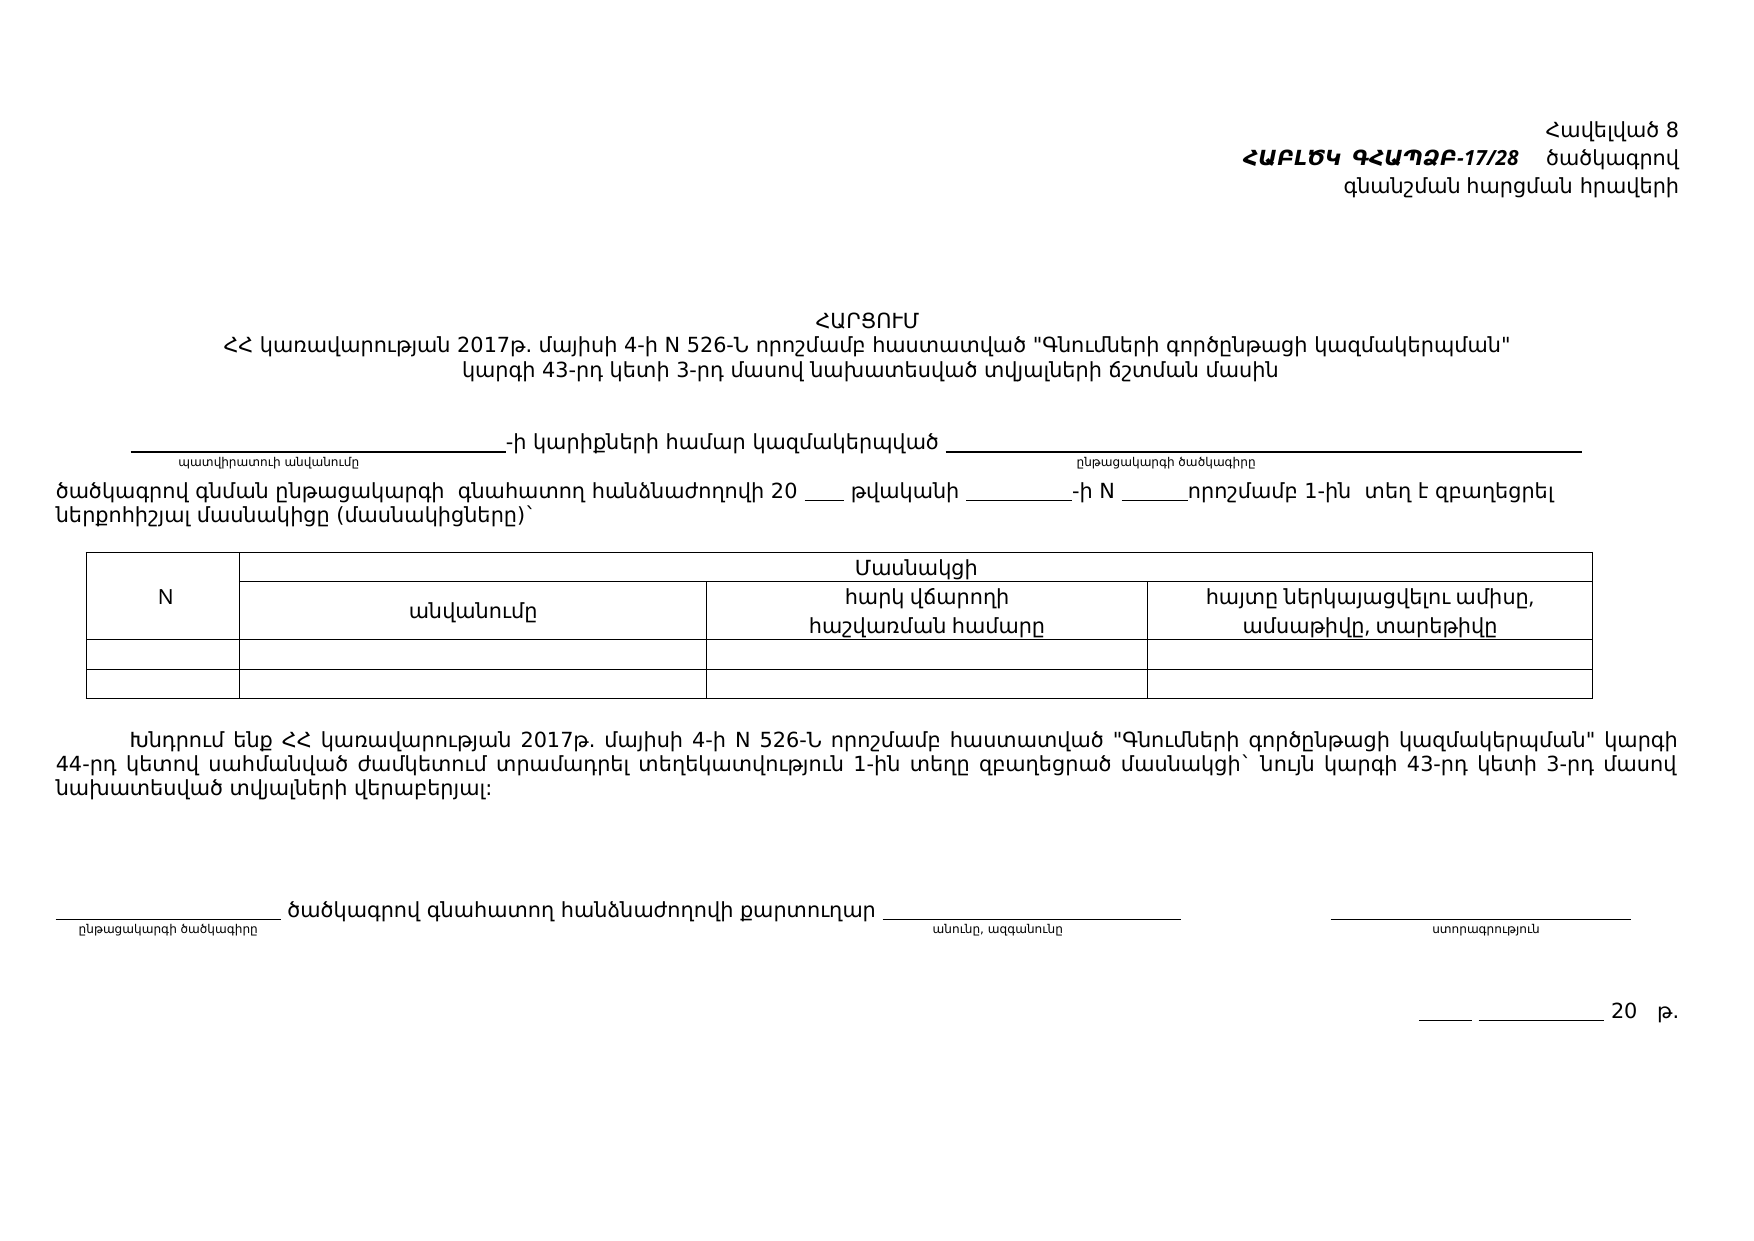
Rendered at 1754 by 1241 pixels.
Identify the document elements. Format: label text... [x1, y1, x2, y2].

table_header N [87, 553, 239, 639]
table_cell հարկ վճարողի հաշվառման համարը [707, 582, 1147, 639]
text պատվիրատուի անվանումը ընթացակարգի ծածկագիրը [56, 455, 1679, 479]
text 20 թ. [56, 999, 1679, 1024]
text կարգի 43-րդ կետի 3-րդ մասով նախատեսված տվյալների ճշտման մասին [56, 358, 1679, 382]
text Խնդրում ենք ՀՀ կառավարության 2017թ. մայիսի 4-ի N 526-Ն որոշմամբ հաստատված "Գնումների գործընթացի կազմակերպման" կարգի 44-րդ կետով սահմանված ժամկետում տրամադրել տեղեկատվություն 1-ին տեղը զբաղեցրած մասնակցի` նույն կարգի 43-րդ կետի 3-րդ մասով նախատեսված տվյալների վերաբերյալ: [56, 728, 1679, 801]
table_cell [87, 640, 239, 669]
text ՀԱՐՑՈՒՄ [56, 309, 1679, 333]
table_cell [707, 670, 1147, 698]
table_cell անվանումը [240, 582, 706, 639]
text գնանշման հարցման հրավերի [56, 171, 1679, 200]
text ՀՀ կառավարության 2017թ. մայիսի 4-ի N 526-Ն որոշմամբ հաստատված "Գնումների գործընթացի կազմակերպման" [56, 333, 1679, 358]
table_cell [1148, 640, 1592, 669]
text ՀԱԲԼԾԿ ԳՀԱՊՁԲ-17/28 ծածկագրով [56, 143, 1679, 171]
table_cell [707, 640, 1147, 669]
table_cell [1148, 670, 1592, 698]
table_cell հայտը ներկայացվելու ամիսը, ամսաթիվը, տարեթիվը [1148, 582, 1592, 639]
table_cell [240, 640, 706, 669]
table_cell [87, 670, 239, 698]
table_cell [240, 670, 706, 698]
text -ի կարիքների համար կազմակերպված [56, 430, 1679, 455]
text ծածկագրով գնահատող հանձնաժողովի քարտուղար [56, 898, 1679, 922]
text Հավելված 8 [56, 118, 1679, 143]
text ծածկագրով գնման ընթացակարգի գնահատող հանձնաժողովի 20 թվականի -ի N որոշմամբ 1-ին տեղ է զբաղեցրել ներքոհիշյալ մասնակիցը (մասնակիցները)` [56, 479, 1679, 527]
text ընթացակարգի ծածկագիրը անունը, ազգանունը ստորագրություն [56, 922, 1679, 946]
table_header Մասնակցի [240, 553, 1592, 581]
